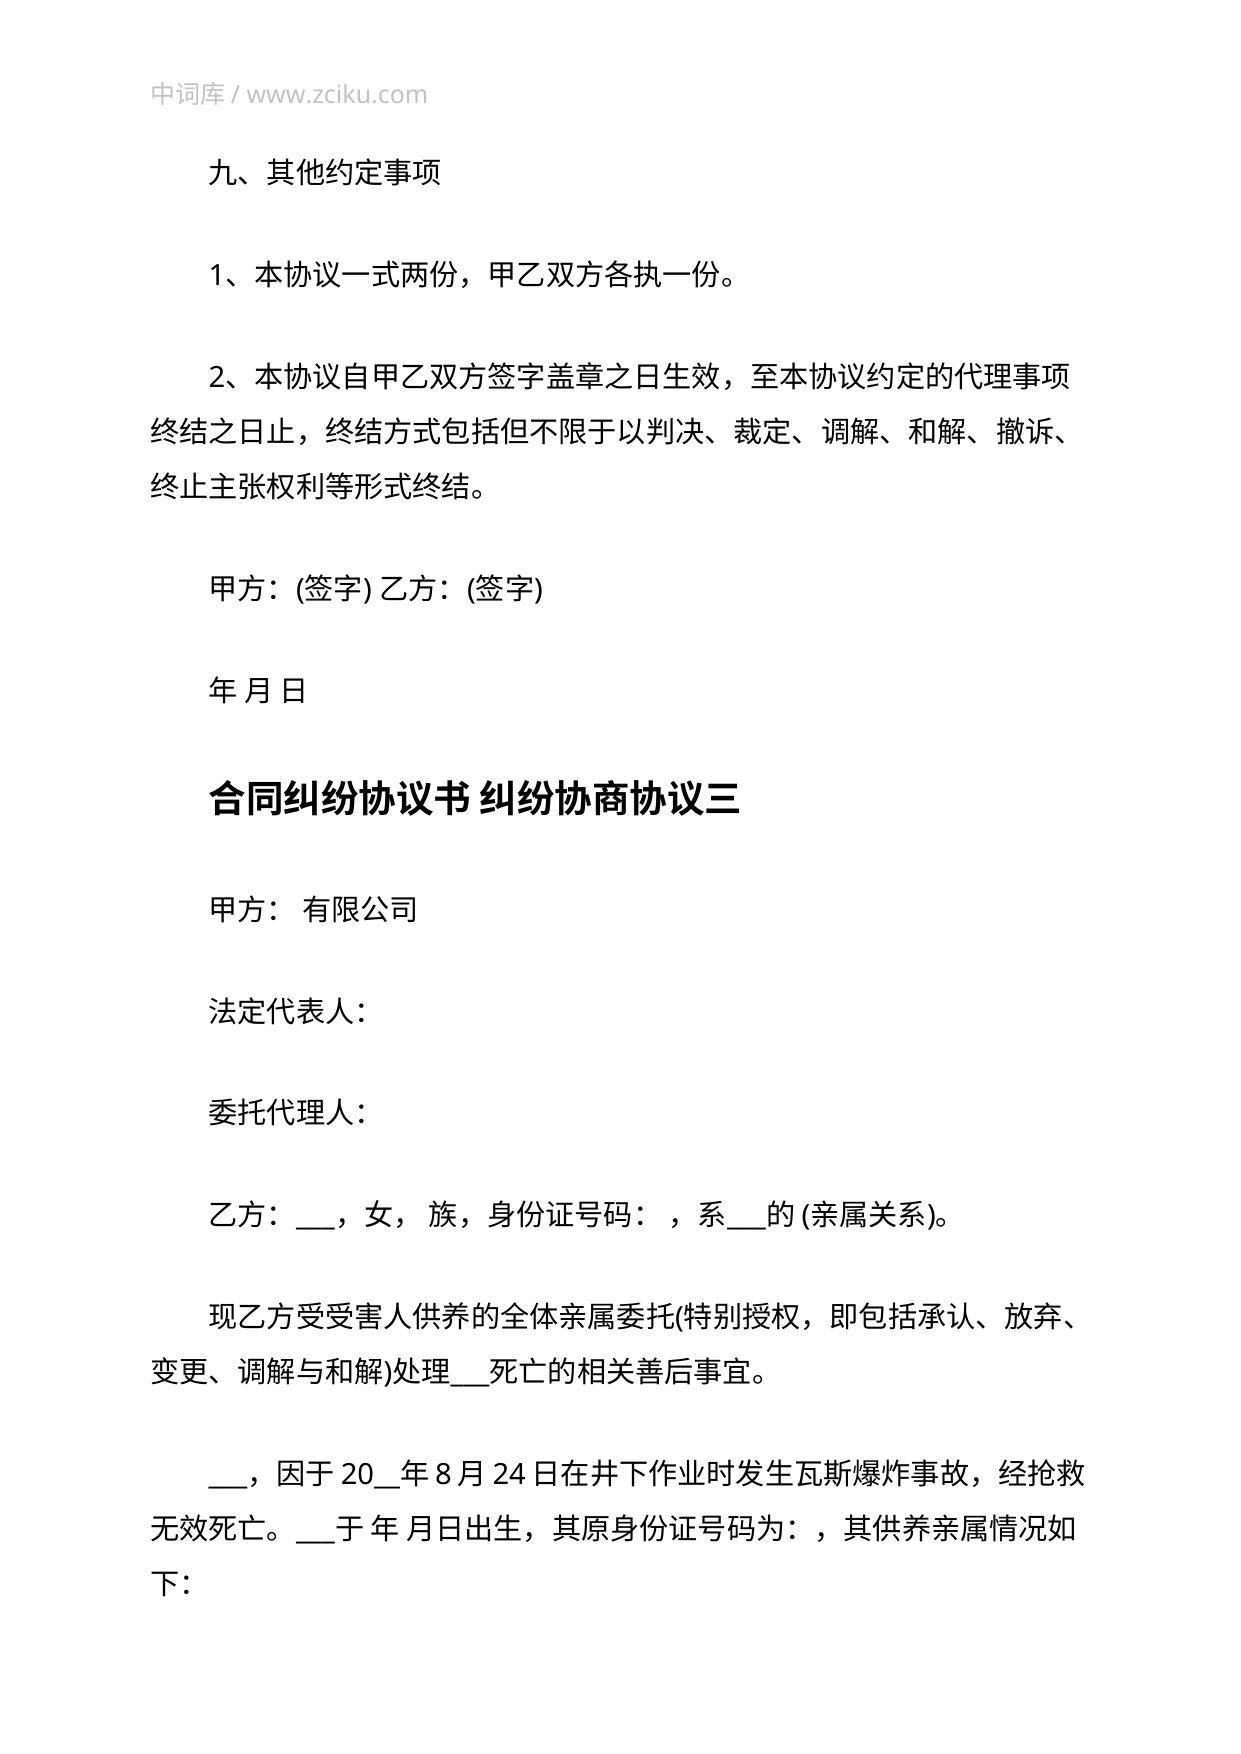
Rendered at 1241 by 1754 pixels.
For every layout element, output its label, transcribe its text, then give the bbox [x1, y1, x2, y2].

text 法定代表人： [150, 988, 1090, 1031]
text 九、其他约定事项 [150, 150, 1090, 192]
text 甲方：(签字) 乙方：(签字) [150, 565, 1090, 608]
text 1、本协议一式两份，甲乙双方各执一份。 [150, 252, 1090, 294]
text 甲方： 有限公司 [150, 887, 1090, 929]
text 现乙方受受害人供养的全体亲属委托(特别授权，即包括承认、放弃、变更、调解与和解)处理___死亡的相关善后事宜。 [150, 1294, 1090, 1391]
text 合同纠纷协议书 纠纷协商协议三 [150, 769, 1090, 823]
text ___，因于20__年8月24日在井下作业时发生瓦斯爆炸事故，经抢救无效死亡。___于 年 月日出生，其原身份证号码为：，其供养亲属情况如下： [150, 1451, 1090, 1603]
text 乙方：___，女， 族，身份证号码： ，系___的 (亲属关系)。 [150, 1192, 1090, 1234]
text 年 月 日 [150, 667, 1090, 710]
text 委托代理人： [150, 1090, 1090, 1132]
text 2、本协议自甲乙双方签字盖章之日生效，至本协议约定的代理事项终结之日止，终结方式包括但不限于以判决、裁定、调解、和解、撤诉、终止主张权利等形式终结。 [150, 354, 1090, 506]
